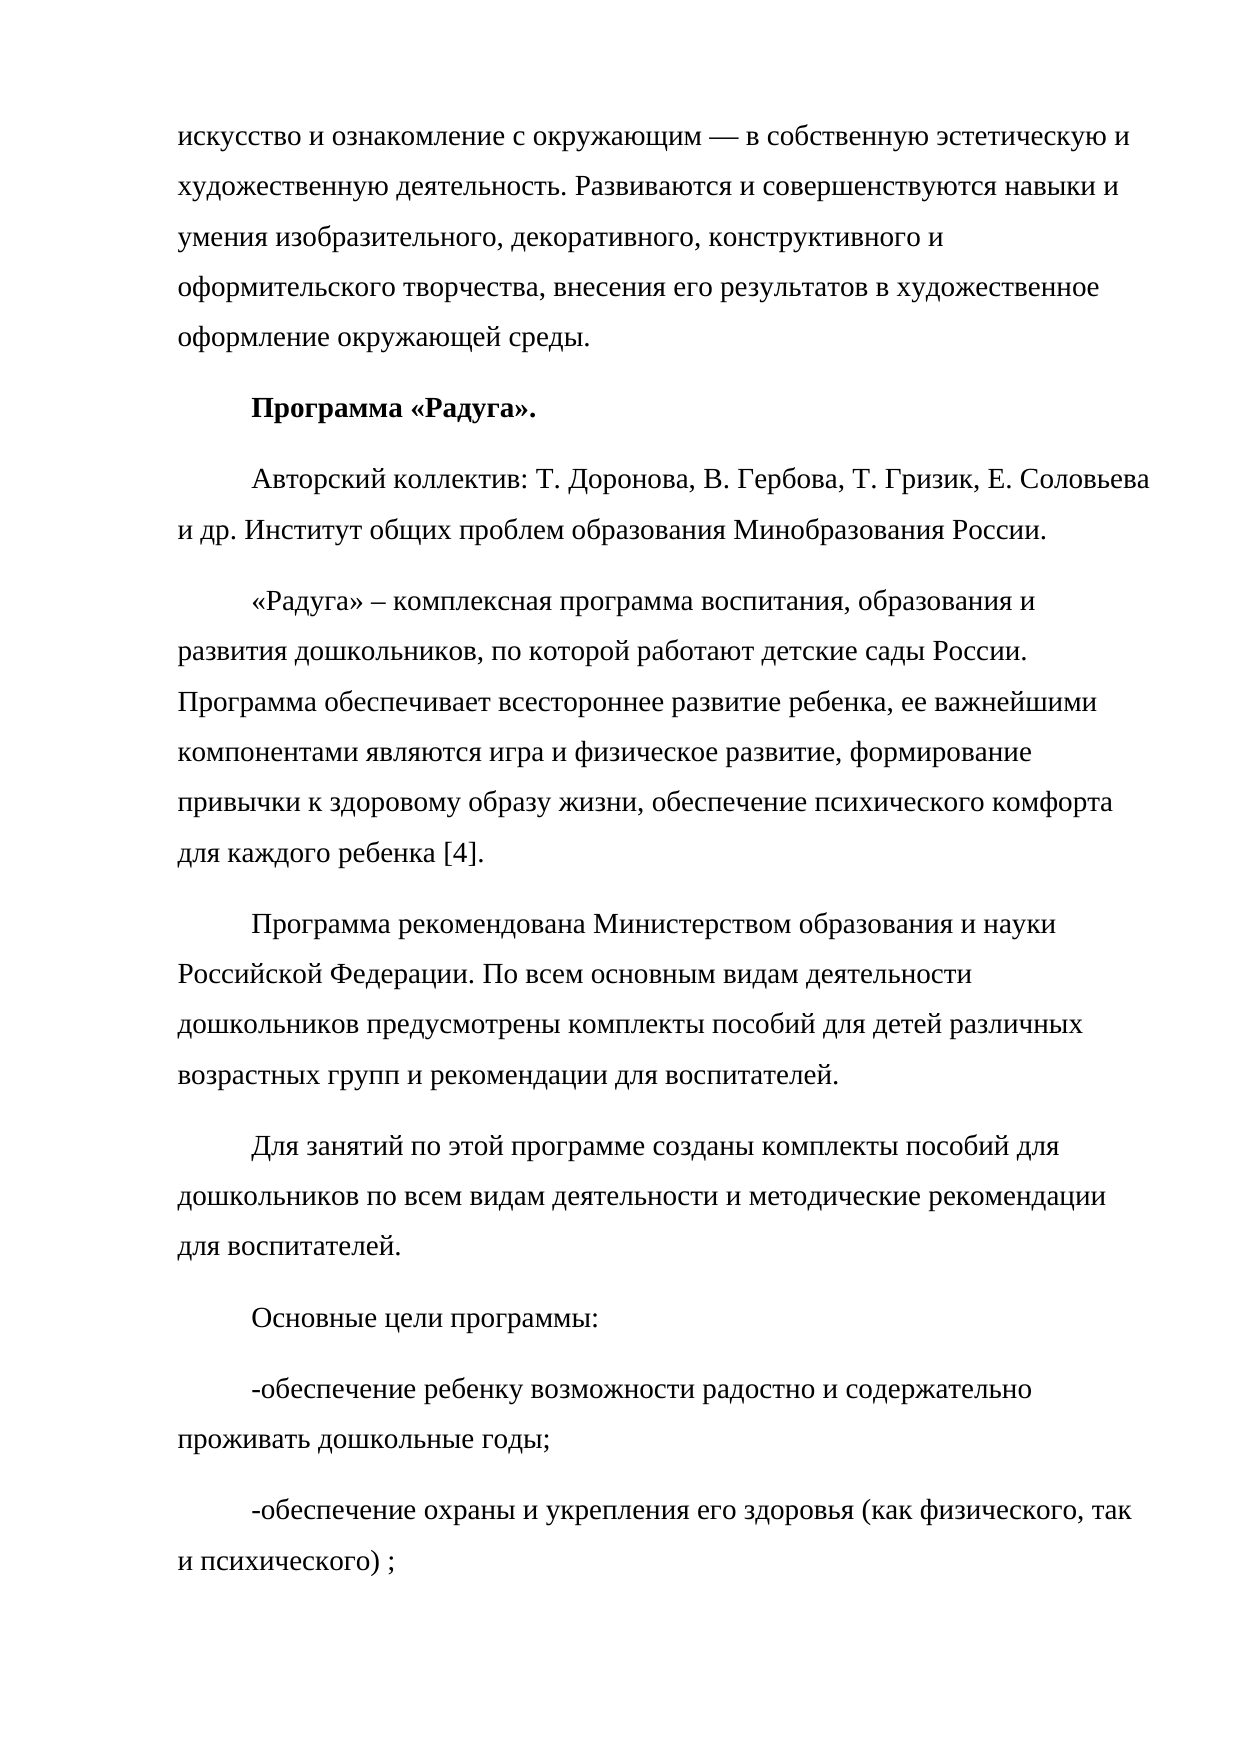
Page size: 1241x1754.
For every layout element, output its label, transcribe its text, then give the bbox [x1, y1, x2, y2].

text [177, 118, 1152, 353]
text Программа рекомендована Министерством образования и науки Российской Федерации. По всем основным видам деятельности дошкольников предусмотрены комплекты пособий для детей различных возрастных групп и рекомендации для воспитателей. [177, 906, 1152, 1090]
text -обеспечение охраны и укрепления его здоровья (как физического, так и психического) ; [177, 1492, 1152, 1576]
text «Радуга» – комплексная программа воспитания, образования и развития дошкольников, по которой работают детские сады России. Программа обеспечивает всестороннее развитие ребенка, ее важнейшими компонентами являются игра и физическое развитие, формирование привычки к здоровому образу жизни, обеспечение психического комфорта для каждого ребенка [4]. [177, 583, 1152, 868]
text Для занятий по этой программе созданы комплекты пособий для дошкольников по всем видам деятельности и методические рекомендации для воспитателей. [177, 1128, 1152, 1262]
text Авторский коллектив: Т. Доронова, В. Гербова, Т. Гризик, Е. Соловьева и др. Институт общих проблем образования Минобразования России. [177, 462, 1152, 546]
text Основные цели программы: [177, 1300, 1152, 1333]
text Программа «Радуга». [177, 391, 1152, 424]
text -обеспечение ребенку возможности радостно и содержательно проживать дошкольные годы; [177, 1371, 1152, 1455]
